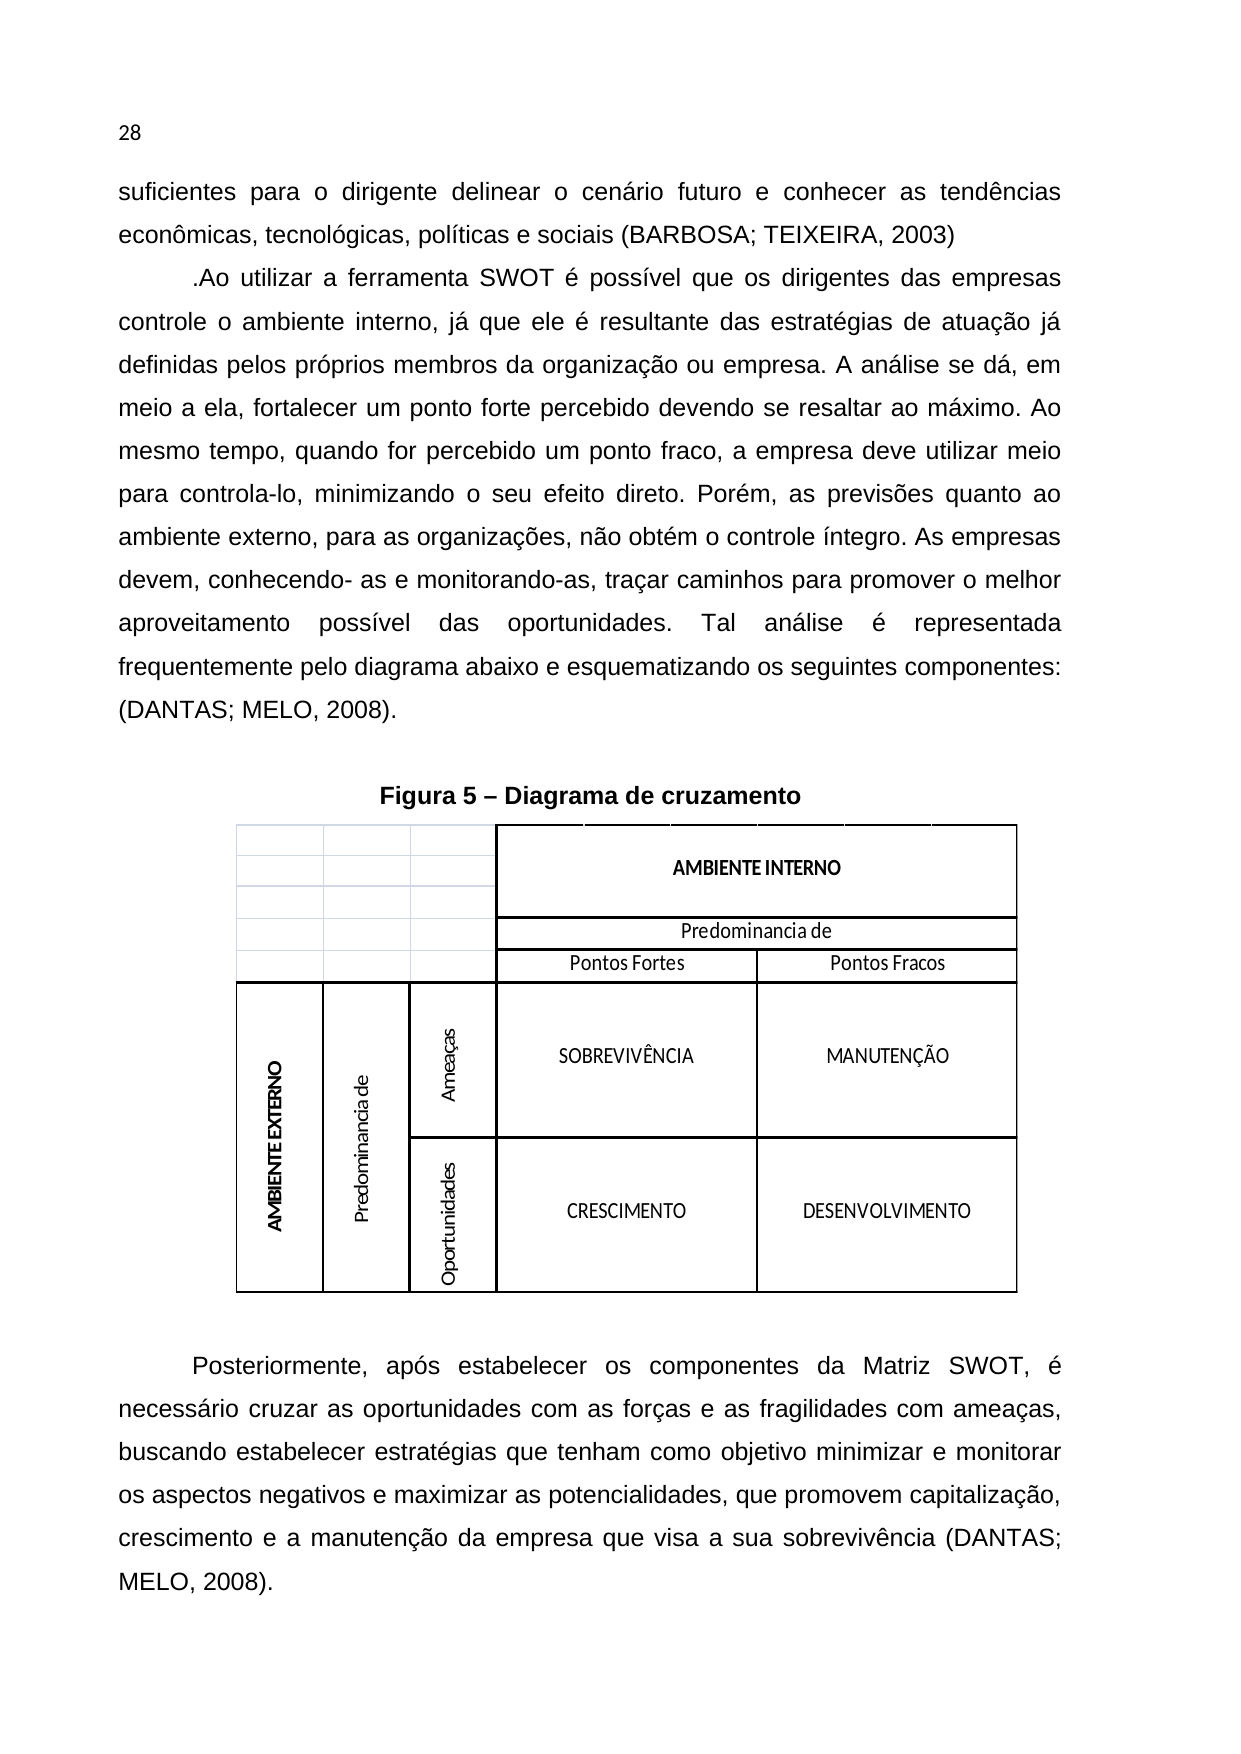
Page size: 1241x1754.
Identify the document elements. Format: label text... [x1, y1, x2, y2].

text Posteriormente, após estabelecer os componentes da Matriz SWOT, é necessário cruzar as oportunidades com as forças e as fragilidades com ameaças, buscando estabelecer estratégias que tenham como objetivo minimizar e monitorar os aspectos negativos e maximizar as potencialidades, que promovem capitalização, crescimento e a manutenção da empresa que visa a sua sobrevivência (DANTAS; MELO, 2008). [118, 1351, 1063, 1595]
text Figura 5 – Diagrama de cruzamento [118, 781, 1063, 810]
text .Ao utilizar a ferramenta SWOT é possível que os dirigentes das empresas controle o ambiente interno, já que ele é resultante das estratégias de atuação já definidas pelos próprios membros da organização ou empresa. A análise se dá, em meio a ela, fortalecer um ponto forte percebido devendo se resaltar ao máximo. Ao mesmo tempo, quando for percebido um ponto fraco, a empresa deve utilizar meio para controla-lo, minimizando o seu efeito direto. Porém, as previsões quanto ao ambiente externo, para as organizações, não obtém o controle íntegro. As empresas devem, conhecendo- as e monitorando-as, traçar caminhos para promover o melhor aproveitamento possível das oportunidades. Tal análise é representada frequentemente pelo diagrama abaixo e esquematizando os seguintes componentes: (DANTAS; MELO, 2008). [118, 263, 1063, 723]
